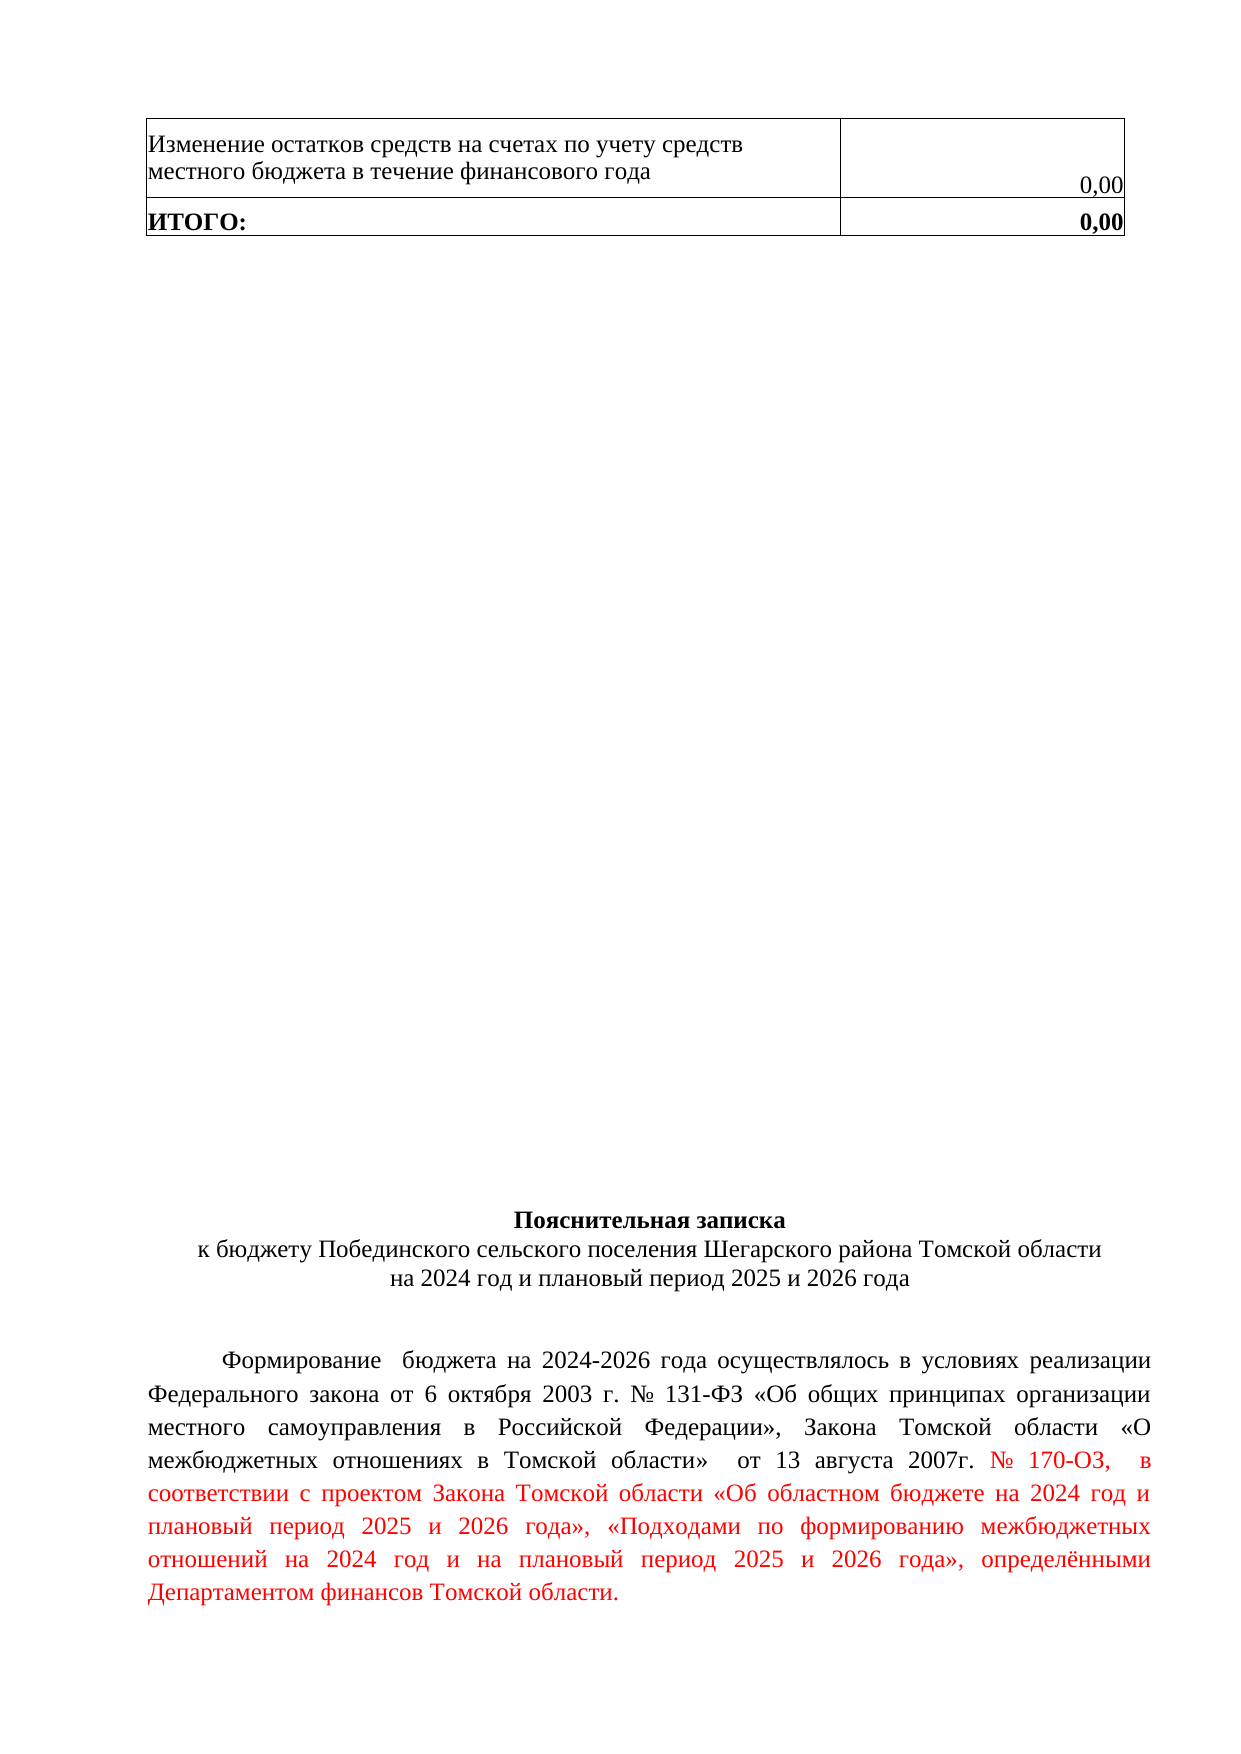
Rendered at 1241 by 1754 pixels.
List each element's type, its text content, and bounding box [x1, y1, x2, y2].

table_cell Изменение остатков средств на счетах по учету средств местного бюджета в течение финансового года [147, 119, 840, 197]
text Формирование бюджета на 2024-2026 года осуществлялось в условиях реализации Федерального закона от 6 октября . № 131-ФЗ «Об общих принципах организации местного самоуправления в Российской Федерации», Закона Томской области «О межбюджетных отношениях в Томской области» от 13 августа 2007г. № 170-ОЗ, в соответствии с проектом Закона Томской области «Об областном бюджете на 2024 год и плановый период 2025 и 2026 года», «Подходами по формированию межбюджетных отношений на 2024 год и на плановый период 2025 и 2026 года», определёнными Департаментом финансов Томской области. [148, 1346, 1152, 1606]
subtitle Пояснительная записка [148, 1206, 1152, 1234]
table_cell 0,00 [841, 198, 1124, 235]
table_cell ИТОГО: [147, 198, 840, 235]
subtitle на 2024 год и плановый период 2025 и 2026 года [148, 1263, 1152, 1292]
text к бюджету Побединского сельского поселения Шегарского района Томской области [148, 1234, 1152, 1263]
table_cell 0,00 [841, 119, 1124, 197]
